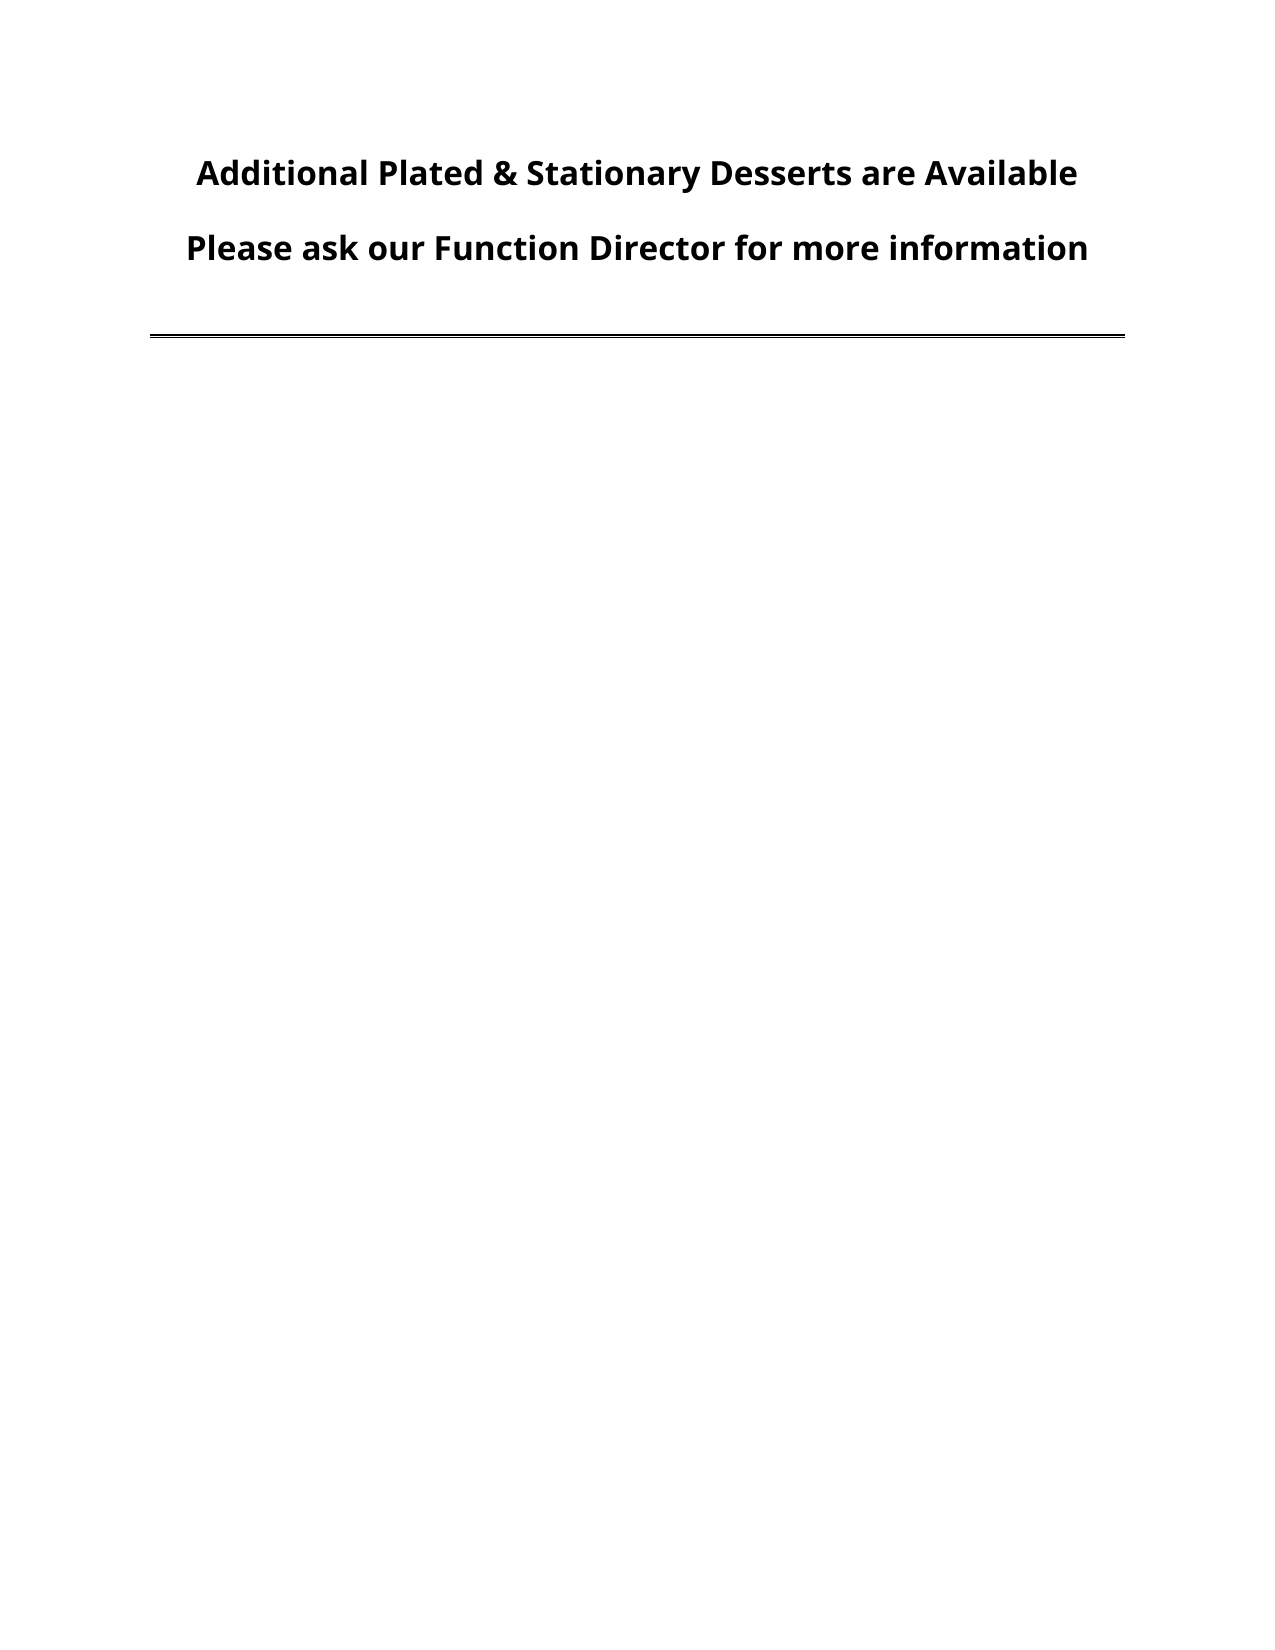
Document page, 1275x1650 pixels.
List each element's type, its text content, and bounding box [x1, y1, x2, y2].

text Please ask our Function Director for more information [150, 224, 1125, 334]
text Additional Plated & Stationary Desserts are Available [150, 150, 1125, 195]
